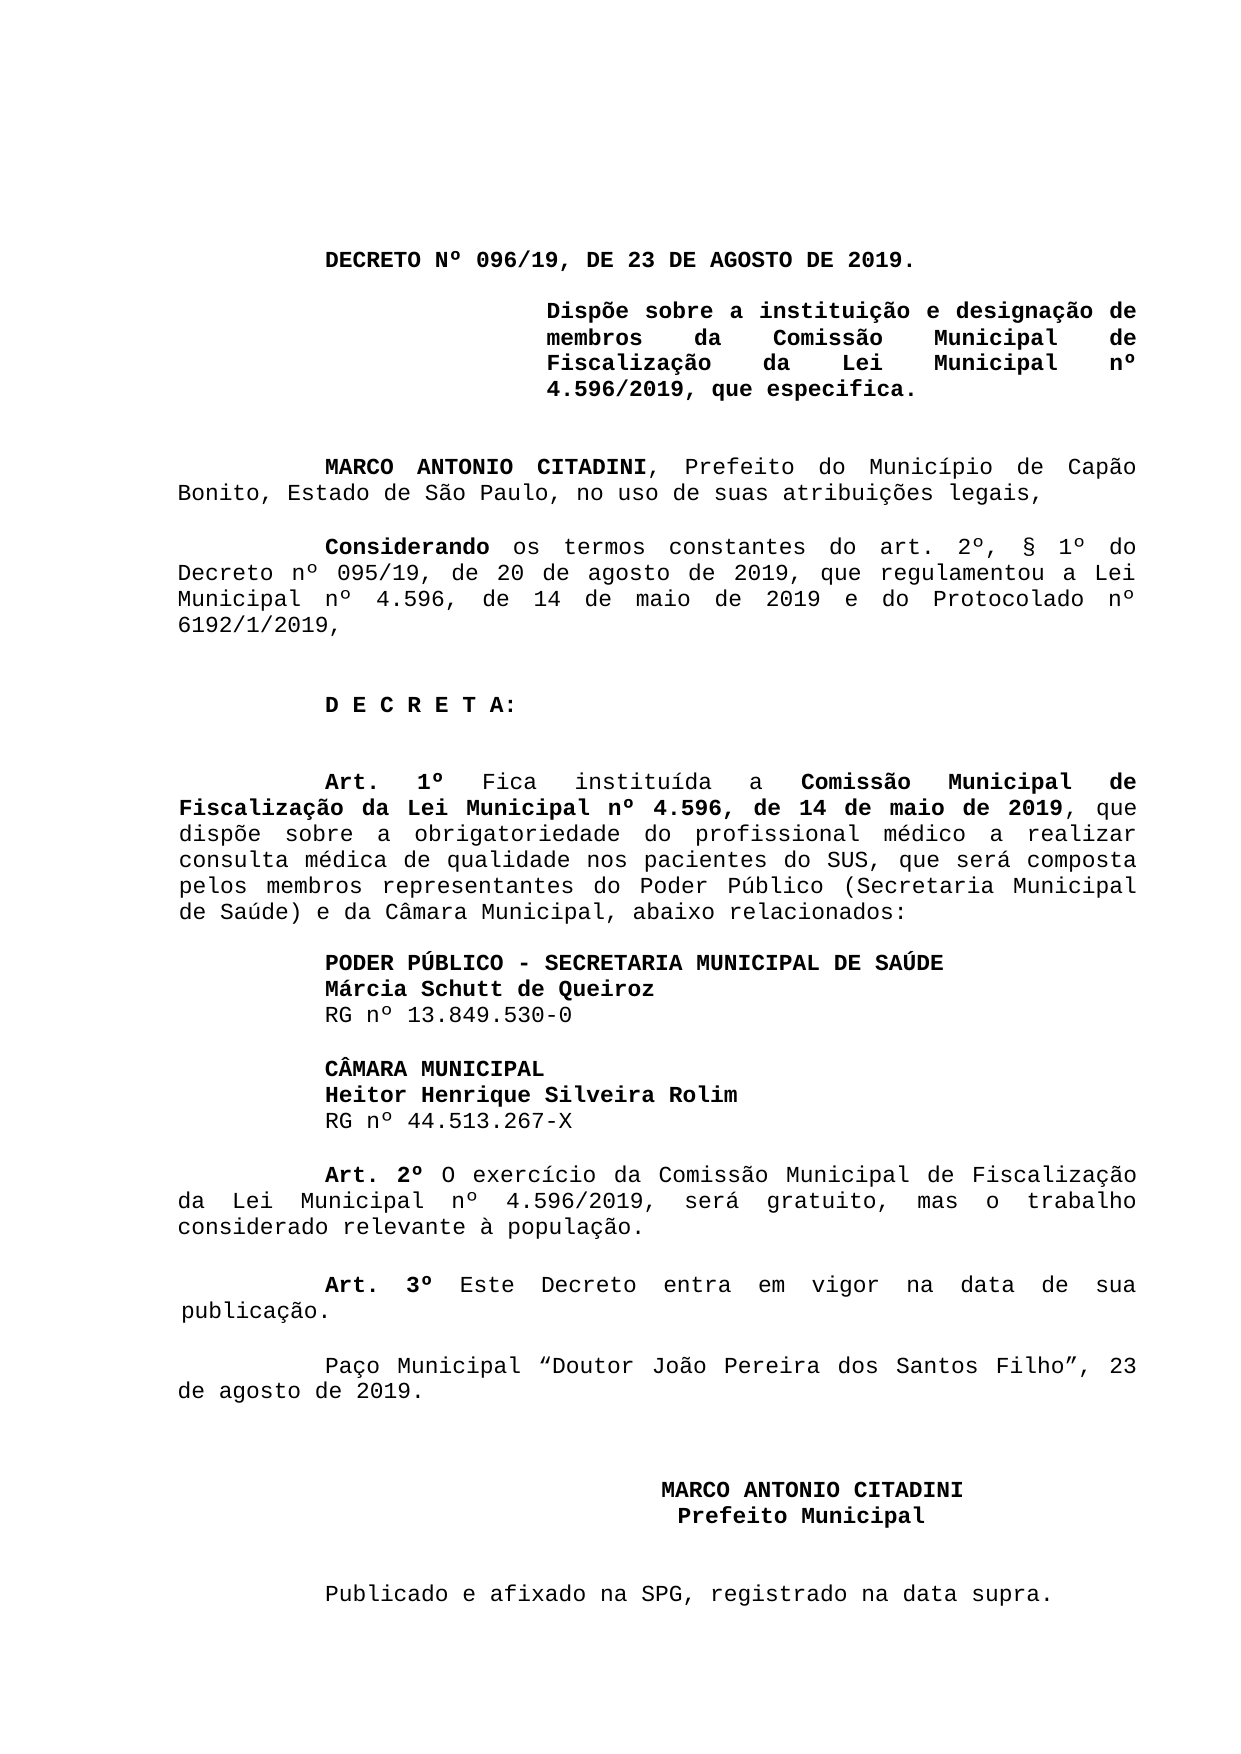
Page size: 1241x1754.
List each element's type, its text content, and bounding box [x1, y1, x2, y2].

text Dispõe sobre a instituição e designação de membros da Comissão Municipal de Fiscalização da Lei Municipal nº 4.596/2019, que especifica. [325, 300, 1137, 404]
text RG nº 44.513.267-X [177, 1109, 1137, 1135]
text Art. 2º O exercício da Comissão Municipal de Fiscalização da Lei Municipal nº 4.596/2019, será gratuito, mas o trabalho considerado relevante à população. [177, 1163, 1137, 1241]
text RG nº 13.849.530-0 [251, 1003, 1137, 1029]
text Art. 3º Este Decreto entra em vigor na data de sua publicação. [181, 1274, 1137, 1326]
text Prefeito Municipal [177, 1504, 1137, 1530]
subtitle DECRETO Nº 096/19, DE 23 DE AGOSTO DE 2019. [177, 248, 1137, 274]
text Considerando os termos constantes do art. 2º, § 1º do Decreto nº 095/19, de 20 de agosto de 2019, que regulamentou a Lei Municipal nº 4.596, de 14 de maio de 2019 e do Protocolado nº 6192/1/2019, [177, 536, 1137, 639]
text D E C R E T A: [177, 694, 1137, 720]
text Paço Municipal “Doutor João Pereira dos Santos Filho”, 23 de agosto de 2019. [177, 1354, 1137, 1406]
subtitle MARCO ANTONIO CITADINI [325, 1478, 1137, 1504]
text Art. 1º Fica instituída a Comissão Municipal de Fiscalização da Lei Municipal nº 4.596, de 14 de maio de 2019, que dispõe sobre a obrigatoriedade do profissional médico a realizar consulta médica de qualidade nos pacientes do SUS, que será composta pelos membros representantes do Poder Público (Secretaria Municipal de Saúde) e da Câmara Municipal, abaixo relacionados: [179, 771, 1137, 926]
text MARCO ANTONIO CITADINI, Prefeito do Município de Capão Bonito, Estado de São Paulo, no uso de suas atribuições legais, [177, 456, 1137, 507]
text Márcia Schutt de Queiroz [177, 977, 1137, 1003]
text Heitor Henrique Silveira Rolim [177, 1083, 1137, 1109]
text PODER PÚBLICO - SECRETARIA MUNICIPAL DE SAÚDE [179, 951, 1137, 977]
text Publicado e afixado na SPG, registrado na data supra. [251, 1582, 1137, 1608]
text CÂMARA MUNICIPAL [324, 1057, 1137, 1083]
